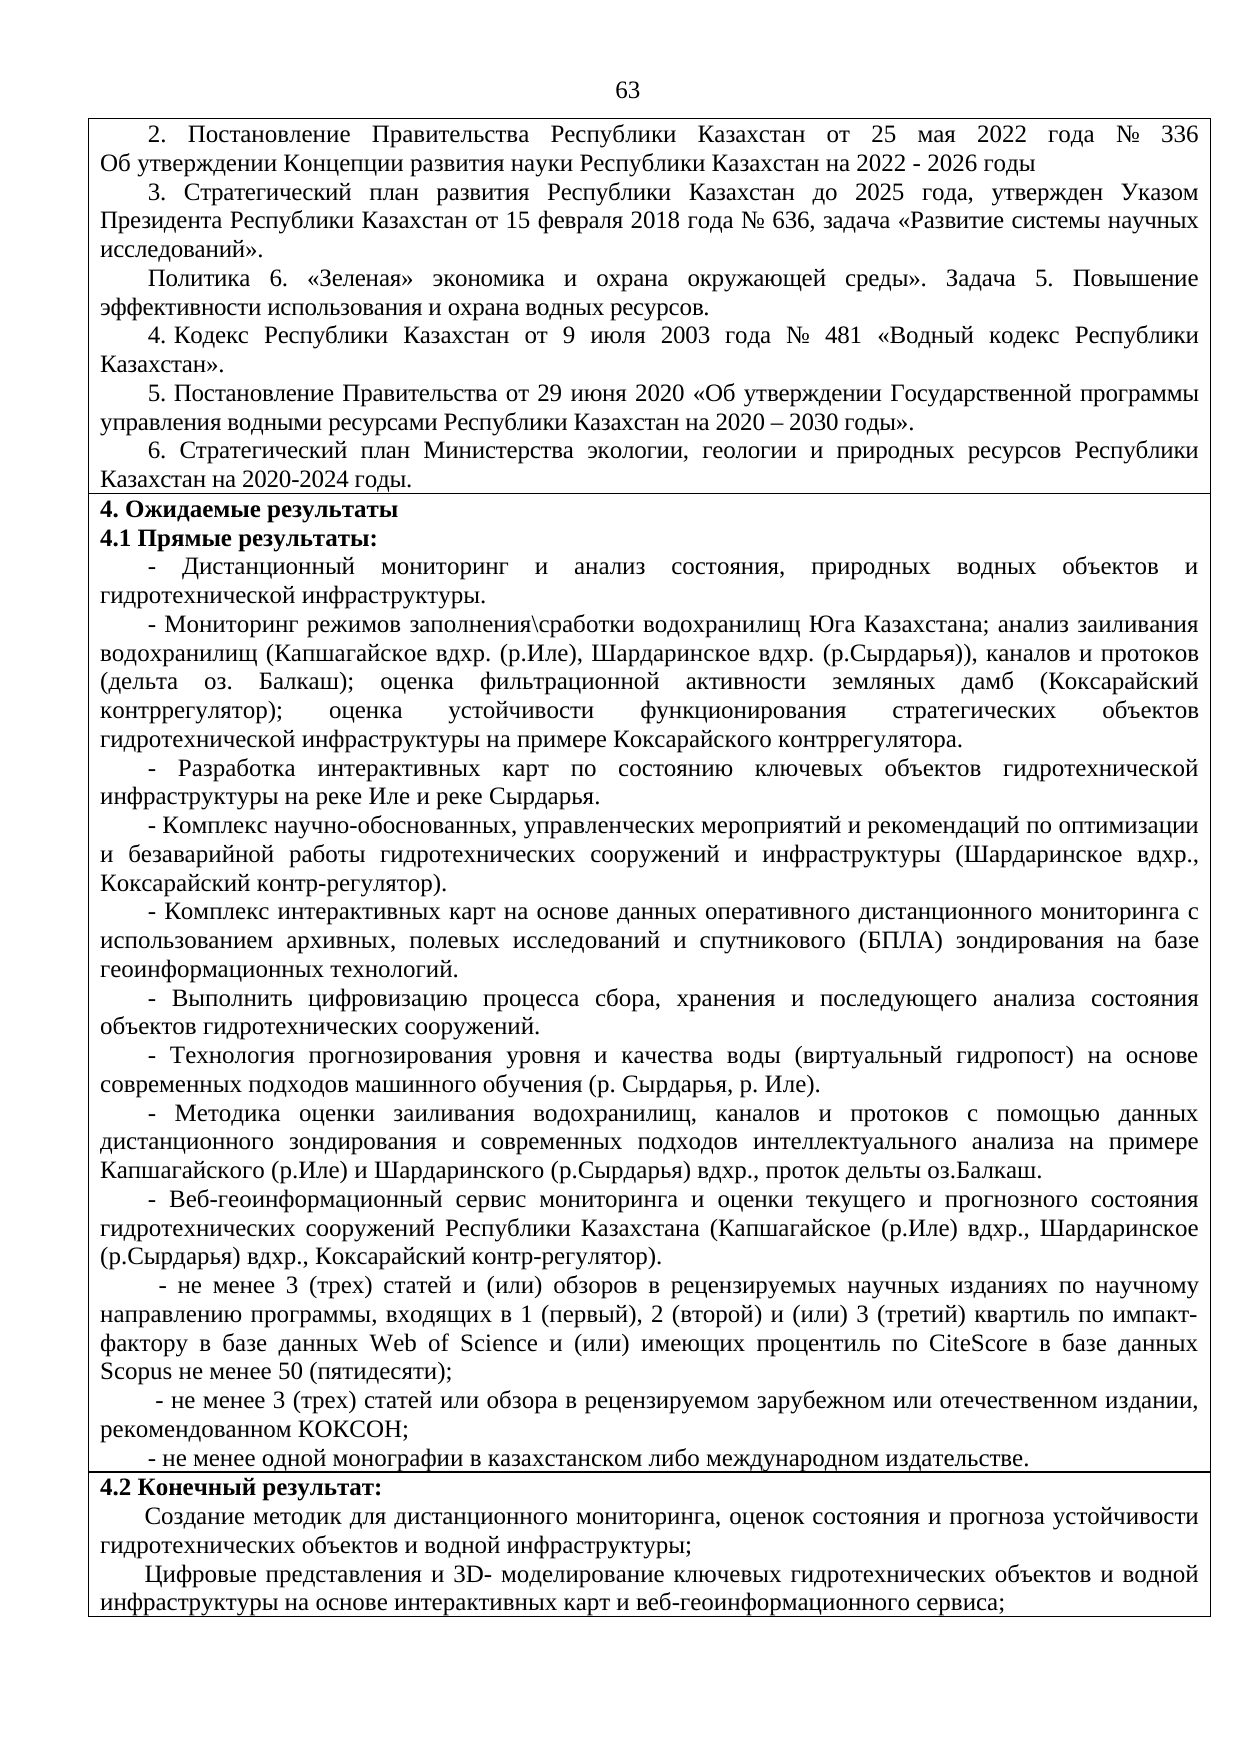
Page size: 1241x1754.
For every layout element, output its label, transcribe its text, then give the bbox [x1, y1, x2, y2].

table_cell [89, 1473, 1210, 1616]
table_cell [89, 119, 1210, 493]
table_cell 4. Ожидаемые результаты 4.1 Прямые результаты: - Дистанционный мониторинг и анализ состояния, природных водных объектов и гидротехнической инфраструктуры. - Мониторинг режимов заполнения\сработки водохранилищ Юга Казахстана; анализ заиливания водохранилищ (Капшагайское вдхр. (р.Иле), Шардаринское вдхр. (р.Сырдарья)), каналов и протоков (дельта оз. Балкаш); оценка фильтрационной активности земляных дамб (Коксарайский контррегулятор); оценка устойчивости функционирования стратегических объектов гидротехнической инфраструктуры на примере Коксарайского контррегулятора. - Разработка интерактивных карт по состоянию ключевых объектов гидротехнической инфраструктуры на реке Иле и реке Сырдарья. - Комплекс научно-обоснованных, управленческих мероприятий и рекомендаций по оптимизации и безаварийной работы гидротехнических сооружений и инфраструктуры (Шардаринское вдхр., Коксарайский контр-регулятор). - Комплекс интерактивных карт на основе данных оперативного дистанционного мониторинга с использованием архивных, полевых исследований и спутникового (БПЛА) зондирования на базе геоинформационных технологий. - Выполнить цифровизацию процесса сбора, хранения и последующего анализа состояния объектов гидротехнических сооружений. - Технология прогнозирования уровня и качества воды (виртуальный гидропост) на основе современных подходов машинного обучения (р. Сырдарья, р. Иле). - Методика оценки заиливания водохранилищ, каналов и протоков с помощью данных дистанционного зондирования и современных подходов интеллектуального анализа на примере Капшагайского (р.Иле) и Шардаринского (р.Сырдарья) вдхр., проток дельты оз.Балкаш. - Веб-геоинформационный сервис мониторинга и оценки текущего и прогнозного состояния гидротехнических сооружений Республики Казахстана (Капшагайское (р.Иле) вдхр., Шардаринское (р.Сырдарья) вдхр., Коксарайский контр-регулятор). - не менее 3 (трех) статей и (или) обзоров в рецензируемых научных изданиях по научному направлению программы, входящих в 1 (первый), 2 (второй) и (или) 3 (третий) квартиль по импакт-фактору в базе данных Web of Science и (или) имеющих процентиль по CiteScore в базе данных Scopus не менее 50 (пятидесяти); - не менее 3 (трех) статей или обзора в рецензируемом зарубежном или отечественном издании, рекомендованном КОКСОН; - не менее одной монографии в казахстанском либо международном издательстве. [89, 494, 1210, 1471]
